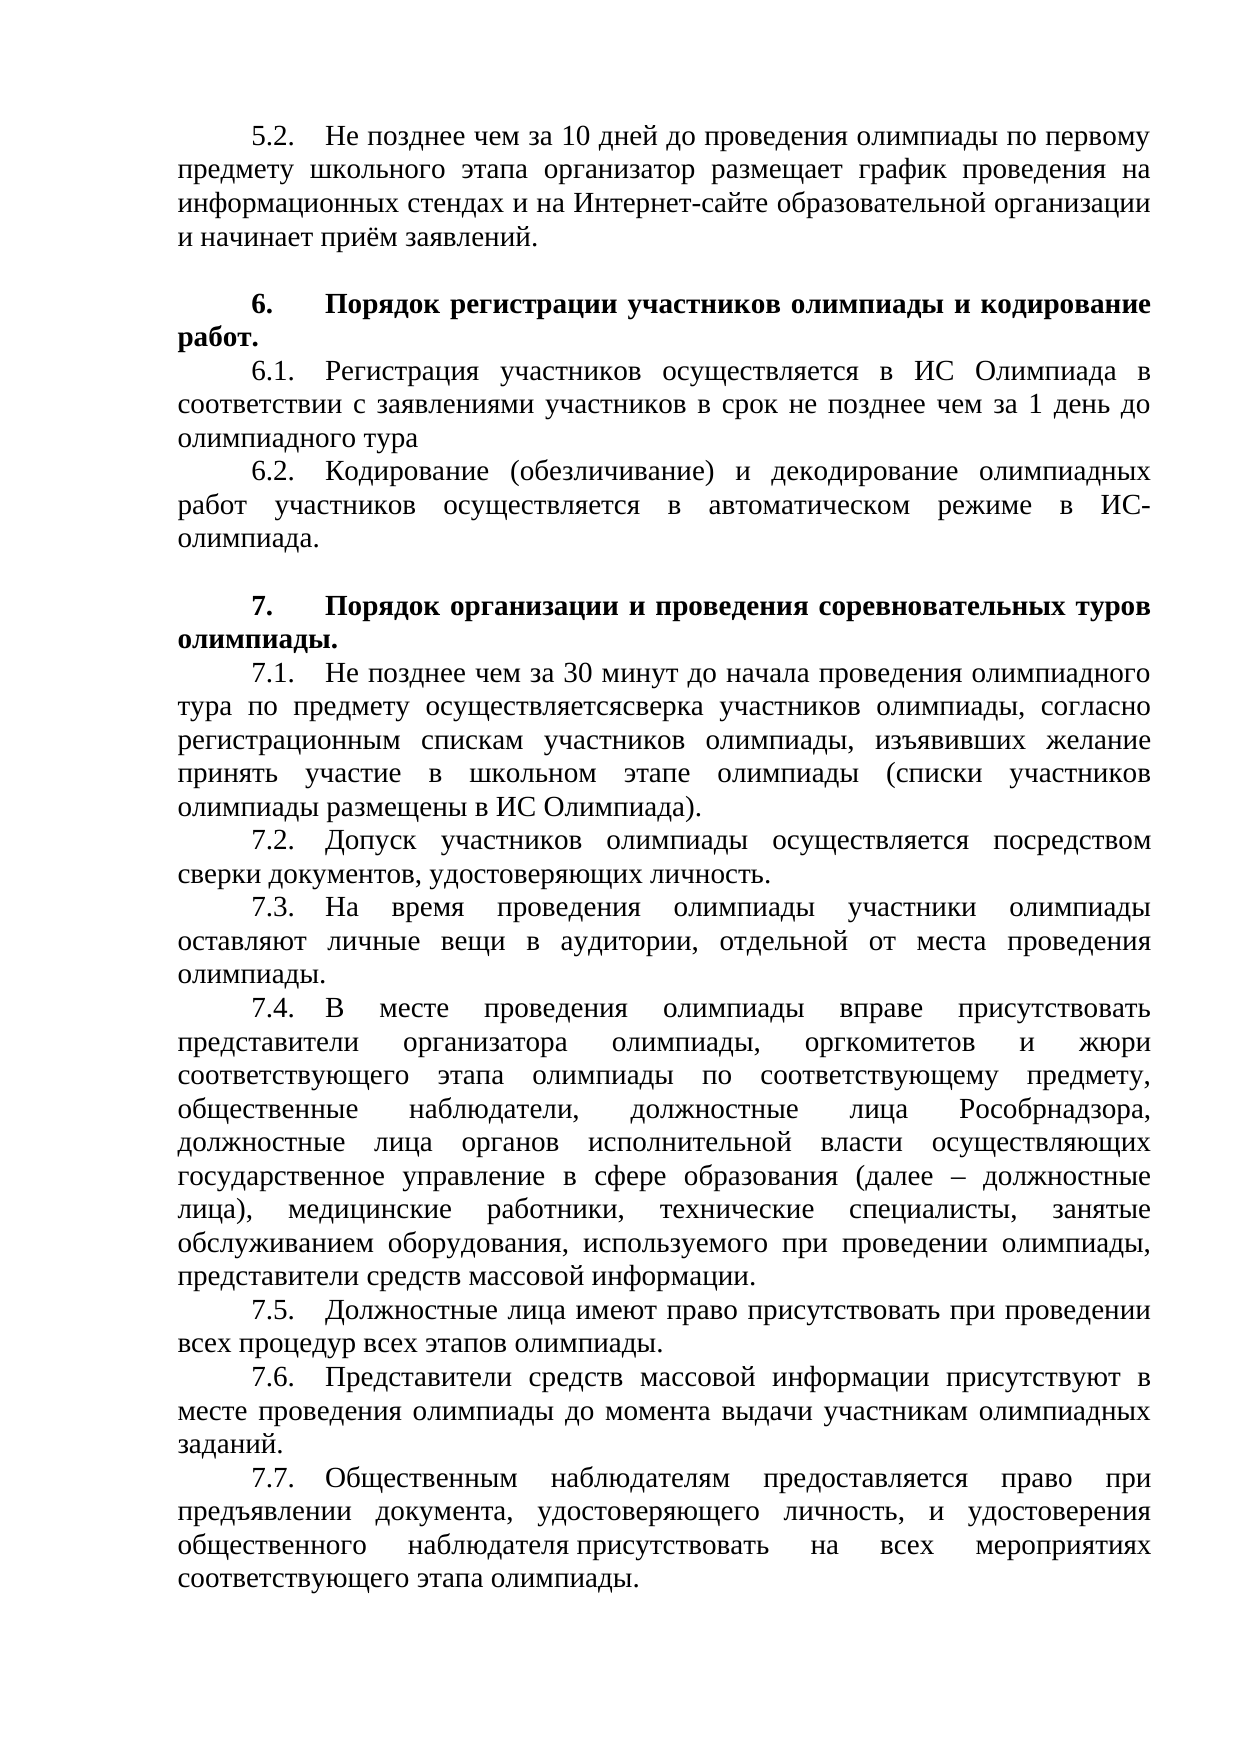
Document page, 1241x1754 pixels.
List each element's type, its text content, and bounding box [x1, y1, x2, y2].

list В месте проведения олимпиады вправе присутствовать представители организатора олимпиады, оргкомитетов и жюри соответствующего этапа олимпиады по соответствующему предмету, общественные наблюдатели, должностные лица Рособрнадзора, должностные лица органов исполнительной власти осуществляющих государственное управление в сфере образования (далее – должностные лица), медицинские работники, технические специалисты, занятые обслуживанием оборудования, используемого при проведении олимпиады, представители средств массовой информации. [177, 990, 1152, 1292]
list Общественным наблюдателям предоставляется право при предъявлении документа, удостоверяющего личность, и удостоверения общественного наблюдателя присутствовать на всех мероприятиях соответствующего этапа олимпиады. [177, 1460, 1152, 1594]
list Кодирование (обезличивание) и декодирование олимпиадных работ участников осуществляется в автоматическом режиме в ИС-олимпиада. [177, 453, 1152, 554]
list Порядок организации и проведения соревновательных туров олимпиады. [177, 588, 1152, 655]
list Должностные лица имеют право присутствовать при проведении всех процедур всех этапов олимпиады. [177, 1292, 1152, 1359]
list Допуск участников олимпиады осуществляется посредством сверки документов, удостоверяющих личность. [177, 822, 1152, 889]
list Не позднее чем за 30 минут до начала проведения олимпиадного тура по предмету осуществляетсясверка участников олимпиады, согласно регистрационным спискам участников олимпиады, изъявивших желание принять участие в школьном этапе олимпиады (списки участников олимпиады размещены в ИС Олимпиада). [177, 655, 1152, 822]
list Представители средств массовой информации присутствуют в месте проведения олимпиады до момента выдачи участникам олимпиадных заданий. [177, 1359, 1152, 1460]
list Не позднее чем за 10 дней до проведения олимпиады по первому предмету школьного этапа организатор размещает график проведения на информационных стендах и на Интернет-сайте образовательной организации и начинает приём заявлений. [177, 118, 1152, 252]
list Регистрация участников осуществляется в ИС Олимпиада в соответствии с заявлениями участников в срок не позднее чем за 1 день до олимпиадного тура [177, 353, 1152, 453]
list На время проведения олимпиады участники олимпиады оставляют личные вещи в аудитории, отдельной от места проведения олимпиады. [177, 889, 1152, 990]
list Порядок регистрации участников олимпиады и кодирование работ. [177, 286, 1152, 353]
